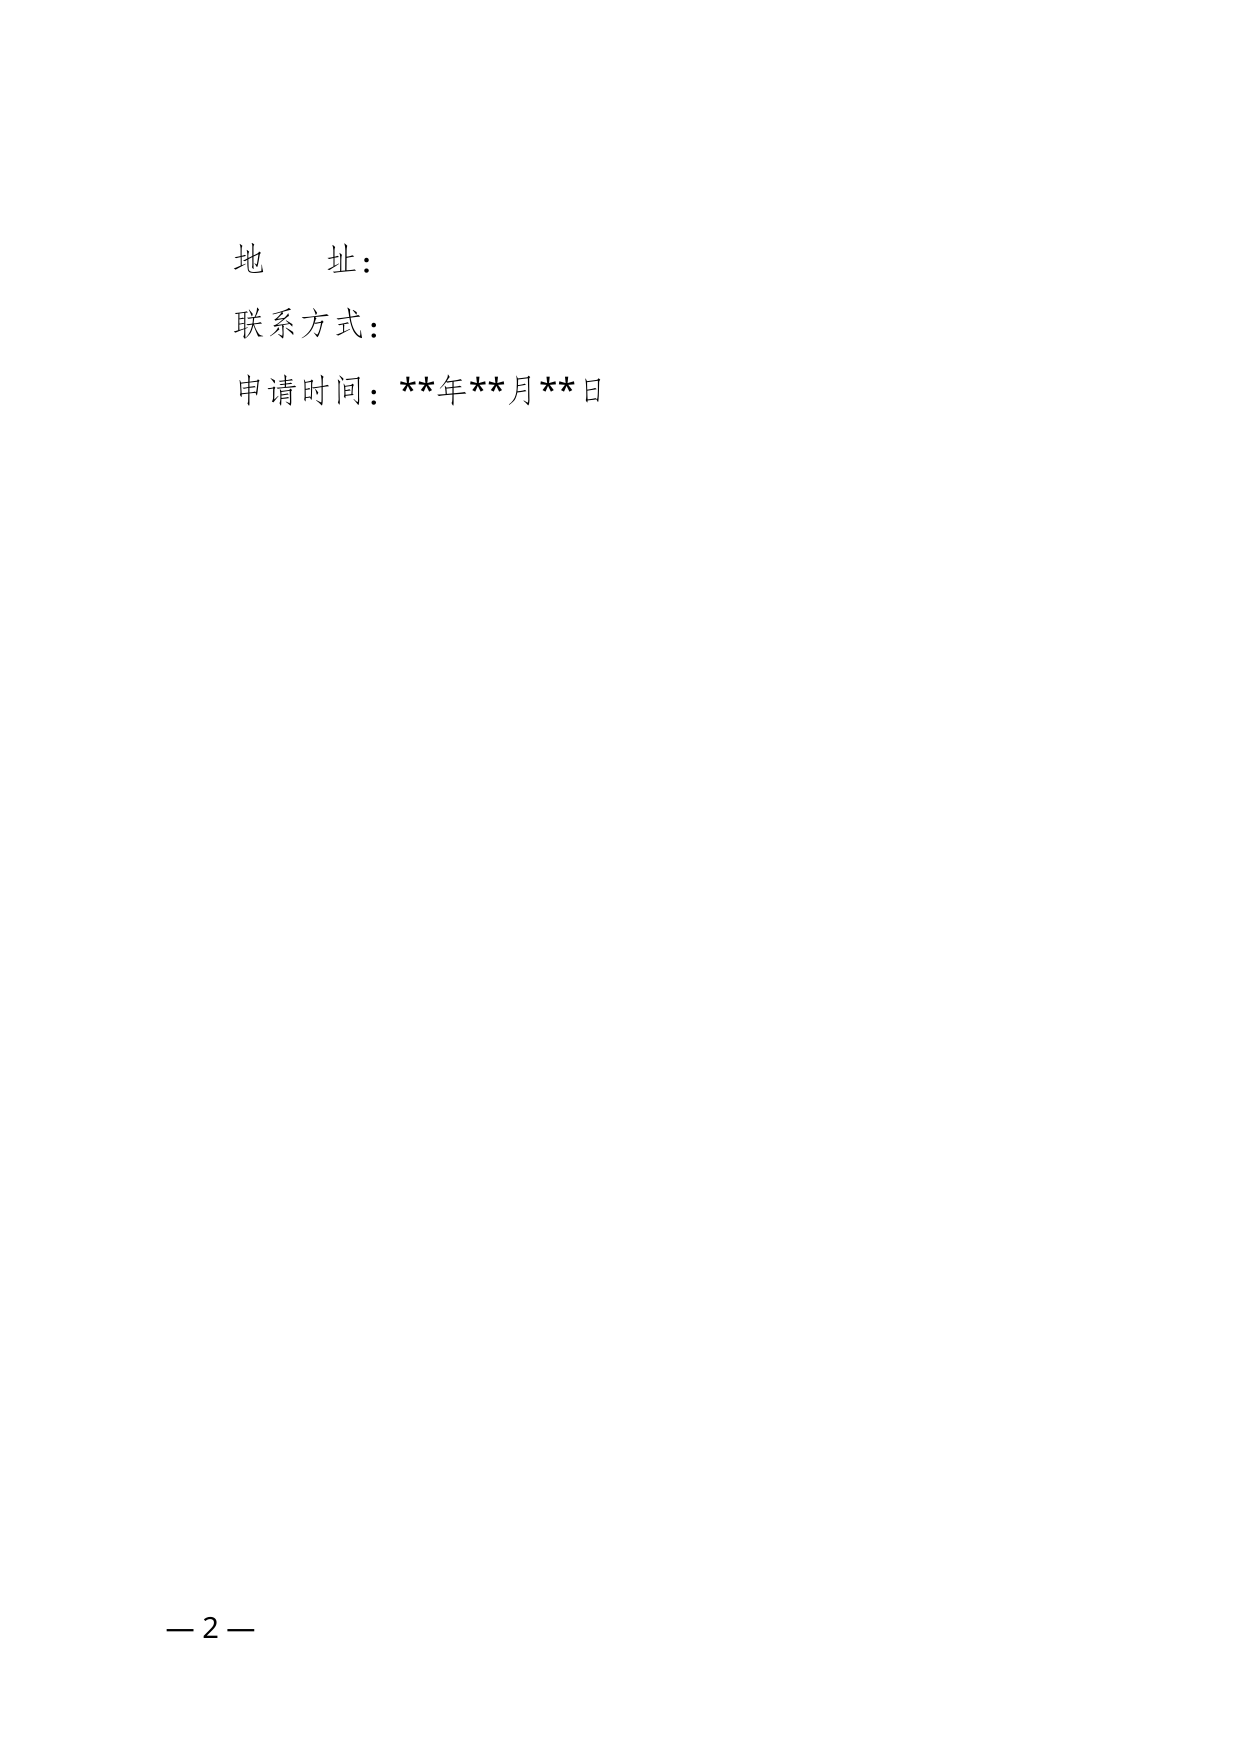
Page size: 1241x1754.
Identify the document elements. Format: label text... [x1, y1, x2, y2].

text 联系方式： [165, 292, 1087, 357]
text 申请时间：**年**月**日 [165, 357, 1087, 422]
text 地 址： [165, 227, 1087, 292]
